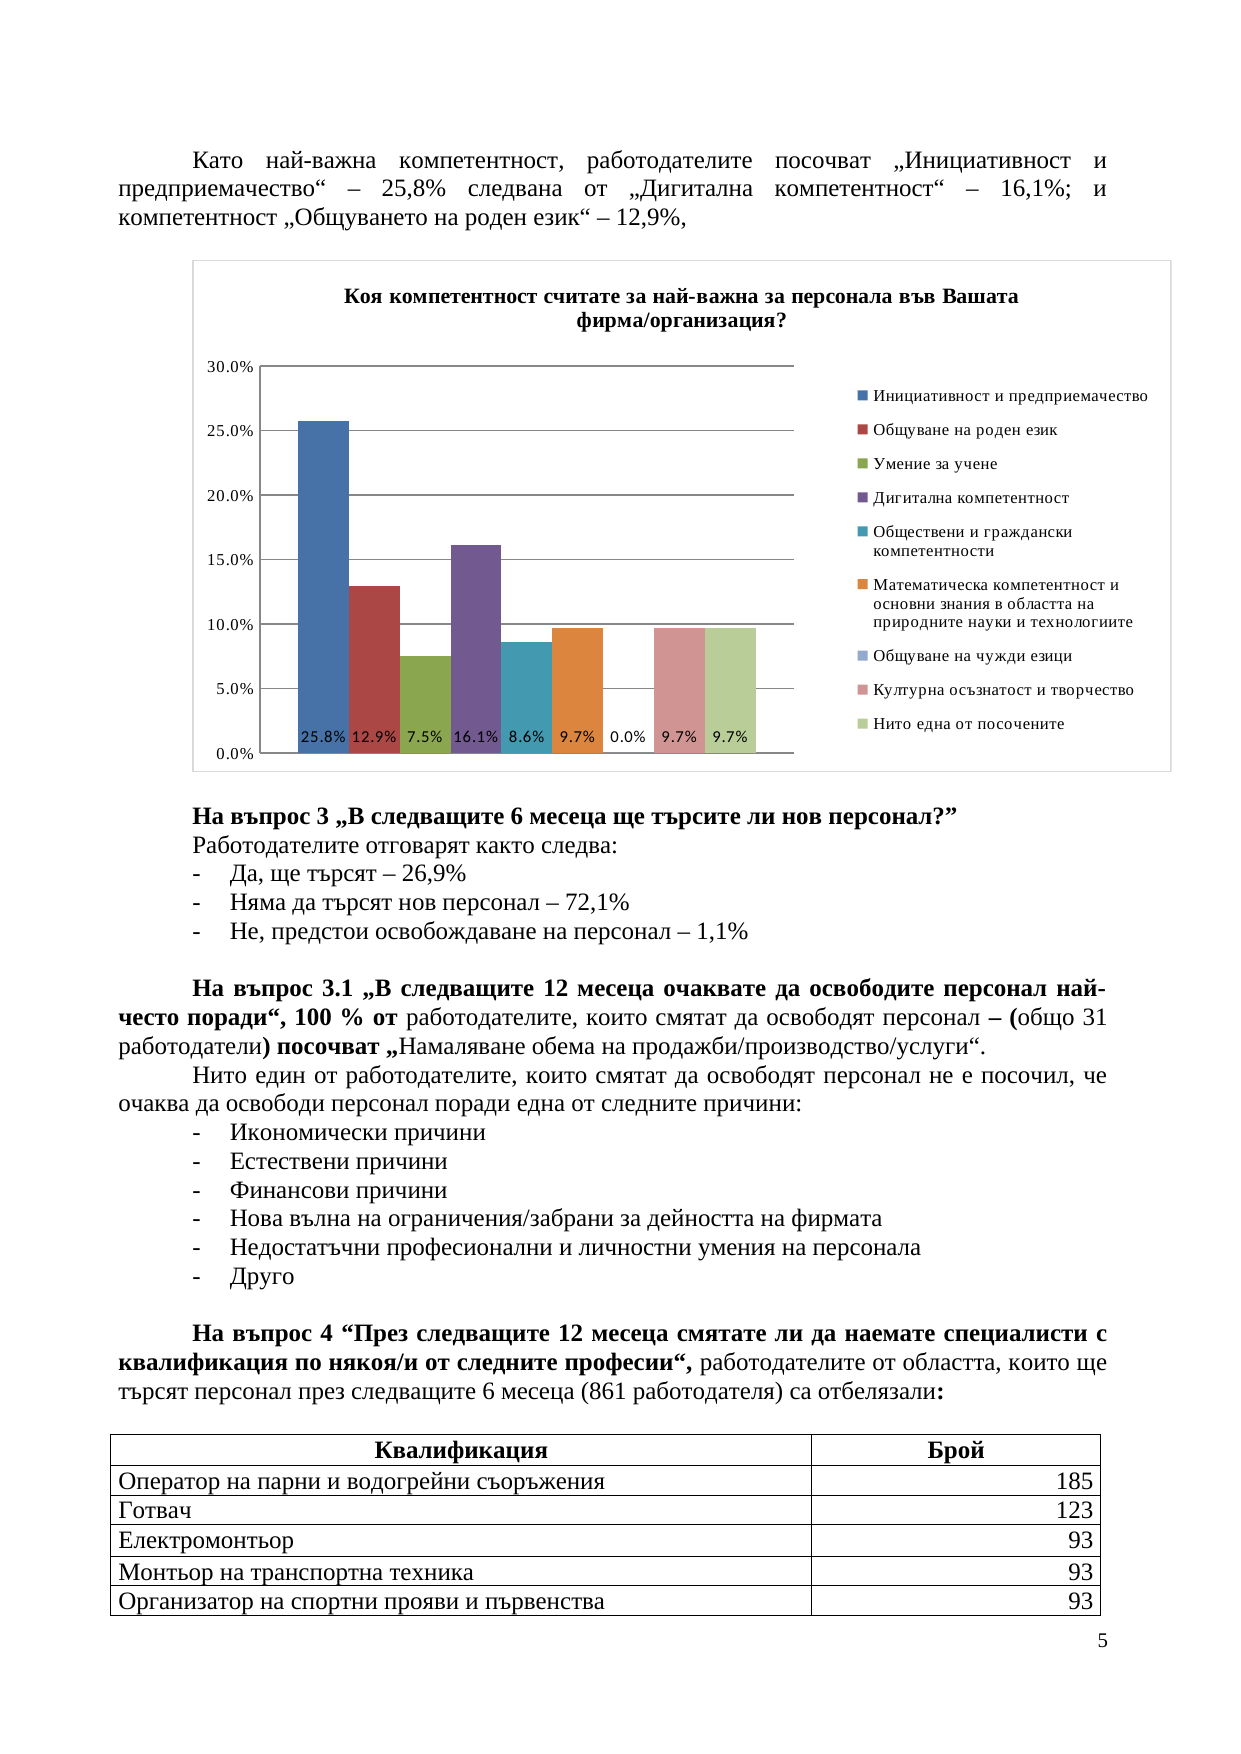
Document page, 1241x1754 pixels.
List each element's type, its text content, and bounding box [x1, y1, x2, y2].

table_cell 123 [812, 1496, 1100, 1524]
table_cell Монтьор на транспортна техника [111, 1557, 811, 1585]
list Нова вълна на ограничения/забрани за дейността на фирмата [192, 1203, 1107, 1232]
list Да, ще търсят – 26,9% [192, 858, 1107, 887]
table_header Брой [812, 1435, 1100, 1465]
list Естествени причини [192, 1146, 1107, 1175]
table_cell Електромонтьор [111, 1525, 811, 1556]
table_cell Готвач [111, 1496, 811, 1524]
text Като най-важна компетентност, работодателите посочват „Инициативност и предприемачество“ – 25,8% следвана от „Дигитална компетентност“ – 16,1%; и компетентност „Общуването на роден език“ – 12,9%, [118, 145, 1107, 231]
text На въпрос 4 “През следващите 12 месеца смятате ли да наемате специалисти с квалификация по някоя/и от следните професии“, работодателите от областта, които ще търсят персонал през следващите 6 месеца (861 работодателя) са отбелязали: [118, 1318, 1107, 1405]
list Финансови причини [192, 1175, 1107, 1203]
list Няма да търсят нов персонал – 72,1% [192, 887, 1107, 916]
table_cell 93 [812, 1557, 1100, 1585]
text Нито един от работодателите, които смятат да освободят персонал не е посочил, че очаква да освободи персонал поради една от следните причини: [118, 1060, 1107, 1117]
table_cell 93 [812, 1586, 1100, 1615]
text На въпрос 3 „В следващите 6 месеца ще търсите ли нов персонал?” [118, 801, 1107, 830]
list Икономически причини [192, 1117, 1107, 1146]
table_cell 185 [812, 1466, 1100, 1494]
text На въпрос 3.1 „В следващите 12 месеца очаквате да освободите персонал най-често поради“, 100 % от работодателите, които смятат да освободят персонал – (общо 31 работодатели) посочват „Намаляване обема на продажби/производство/услуги“. [118, 973, 1107, 1060]
table_cell Организатор на спортни прояви и първенства [111, 1586, 811, 1615]
list Друго [192, 1261, 1107, 1290]
list Не, предстои освобождаване на персонал – 1,1% [192, 916, 1107, 945]
table_header Квалификация [111, 1435, 811, 1465]
table_cell Оператор на парни и водогрейни съоръжения [111, 1466, 811, 1494]
text Работодателите отговарят както следва: [118, 830, 1107, 858]
list Недостатъчни професионални и личностни умения на персонала [192, 1232, 1107, 1261]
table_cell 93 [812, 1525, 1100, 1556]
